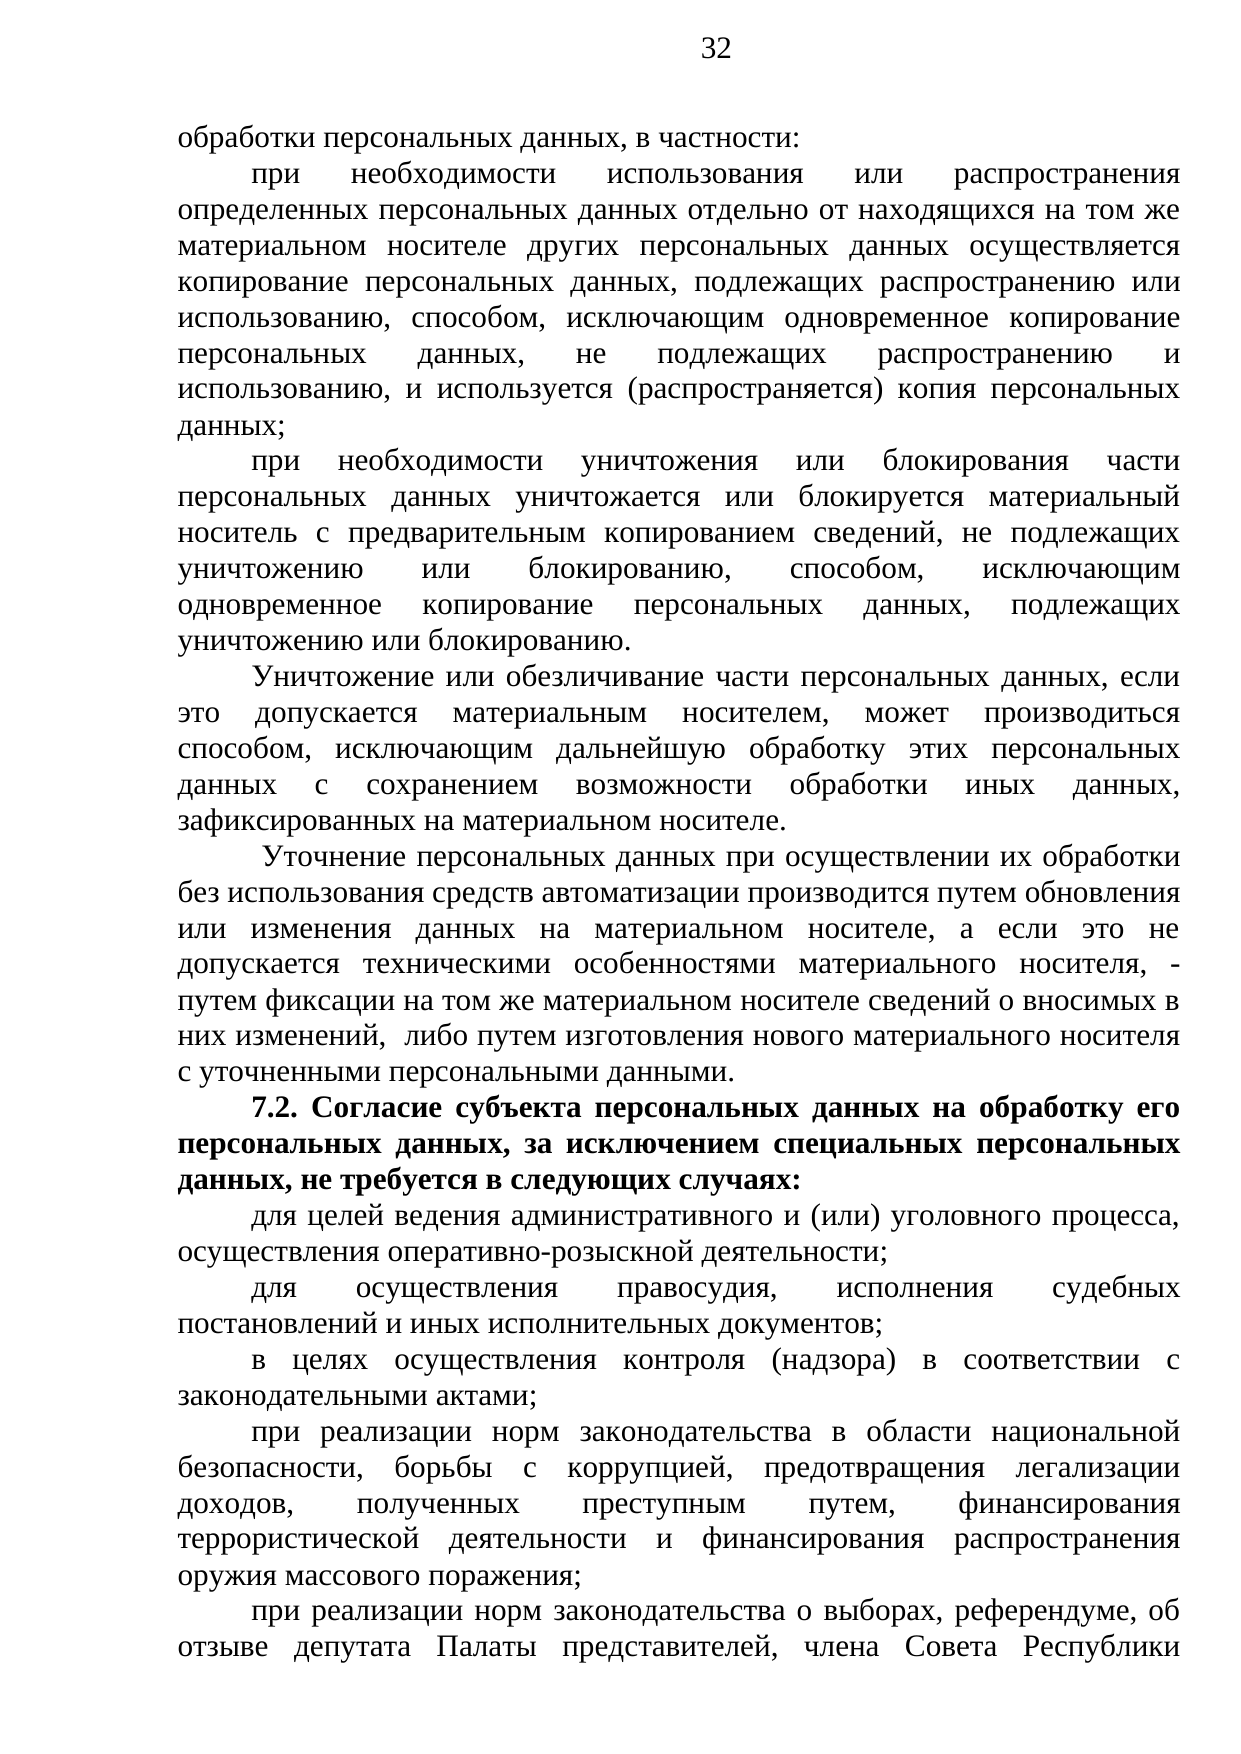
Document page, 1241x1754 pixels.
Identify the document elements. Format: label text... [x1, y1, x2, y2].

text 7.2. Согласие субъекта персональных данных на обработку его персональных данных, за исключением специальных персональных данных, не требуется в следующих случаях: [177, 1088, 1181, 1196]
text для целей ведения административного и (или) уголовного процесса, осуществления оперативно-розыскной деятельности; [177, 1196, 1181, 1268]
text для осуществления правосудия, исполнения судебных постановлений и иных исполнительных документов; [177, 1268, 1181, 1340]
text Уточнение персональных данных при осуществлении их обработки без использования средств автоматизации производится путем обновления или изменения данных на материальном носителе, а если это не допускается техническими особенностями материального носителя, - путем фиксации на том же материальном носителе сведений о вносимых в них изменений, либо путем изготовления нового материального носителя с уточненными персональными данными. [177, 837, 1181, 1088]
text при необходимости уничтожения или блокирования части персональных данных уничтожается или блокируется материальный носитель с предварительным копированием сведений, не подлежащих уничтожению или блокированию, способом, исключающим одновременное копирование персональных данных, подлежащих уничтожению или блокированию. [177, 442, 1181, 657]
text при реализации норм законодательства в области национальной безопасности, борьбы с коррупцией, предотвращения легализации доходов, полученных преступным путем, финансирования террористической деятельности и финансирования распространения оружия массового поражения; [177, 1412, 1181, 1592]
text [177, 1592, 1181, 1663]
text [177, 118, 1181, 154]
text Уничтожение или обезличивание части персональных данных, если это допускается материальным носителем, может производиться способом, исключающим дальнейшую обработку этих персональных данных с сохранением возможности обработки иных данных, зафиксированных на материальном носителе. [177, 657, 1181, 837]
text при необходимости использования или распространения определенных персональных данных отдельно от находящихся на том же материальном носителе других персональных данных осуществляется копирование персональных данных, подлежащих распространению или использованию, способом, исключающим одновременное копирование персональных данных, не подлежащих распространению и использованию, и используется (распространяется) копия персональных данных; [177, 154, 1181, 442]
text в целях осуществления контроля (надзора) в соответствии с законодательными актами; [177, 1340, 1181, 1412]
